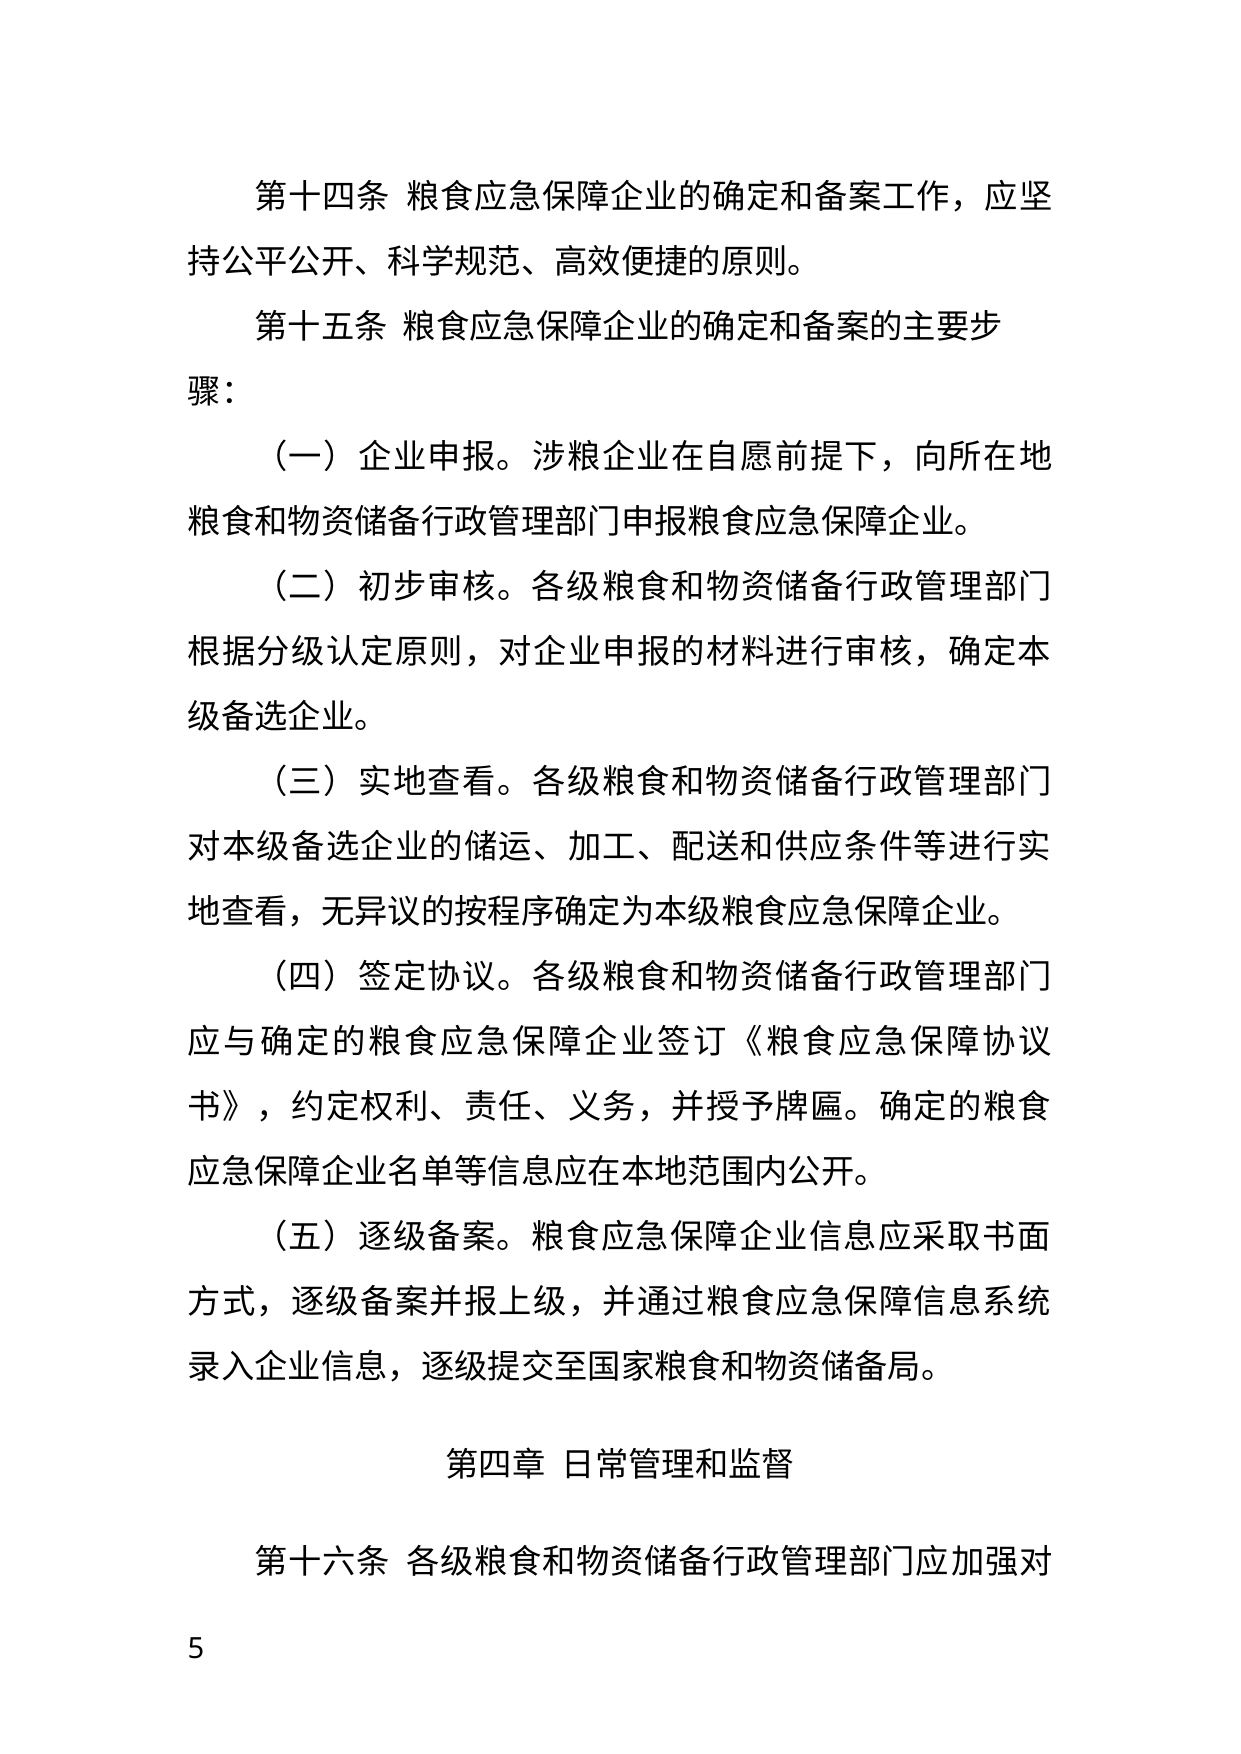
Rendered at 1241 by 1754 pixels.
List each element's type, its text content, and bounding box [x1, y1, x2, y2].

list （四）签定协议。各级粮食和物资储备行政管理部门应与确定的粮食应急保障企业签订《粮食应急保障协议书》，约定权利、责任、义务，并授予牌匾。确定的粮食应急保障企业名单等信息应在本地范围内公开。 [187, 942, 1053, 1202]
list （三）实地查看。各级粮食和物资储备行政管理部门对本级备选企业的储运、加工、配送和供应条件等进行实地查看，无异议的按程序确定为本级粮食应急保障企业。 [187, 747, 1053, 942]
list （二）初步审核。各级粮食和物资储备行政管理部门根据分级认定原则，对企业申报的材料进行审核，确定本级备选企业。 [187, 552, 1053, 747]
text 第十四条 粮食应急保障企业的确定和备案工作，应坚持公平公开、科学规范、高效便捷的原则。 [187, 162, 1053, 292]
list 第十五条 粮食应急保障企业的确定和备案的主要步骤： [187, 292, 1053, 422]
list （一）企业申报。涉粮企业在自愿前提下，向所在地粮食和物资储备行政管理部门申报粮食应急保障企业。 [187, 422, 1053, 552]
list （五）逐级备案。粮食应急保障企业信息应采取书面方式，逐级备案并报上级，并通过粮食应急保障信息系统录入企业信息，逐级提交至国家粮食和物资储备局。 [187, 1202, 1053, 1397]
list 日常管理和监督 [187, 1429, 1053, 1494]
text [187, 1527, 1053, 1585]
